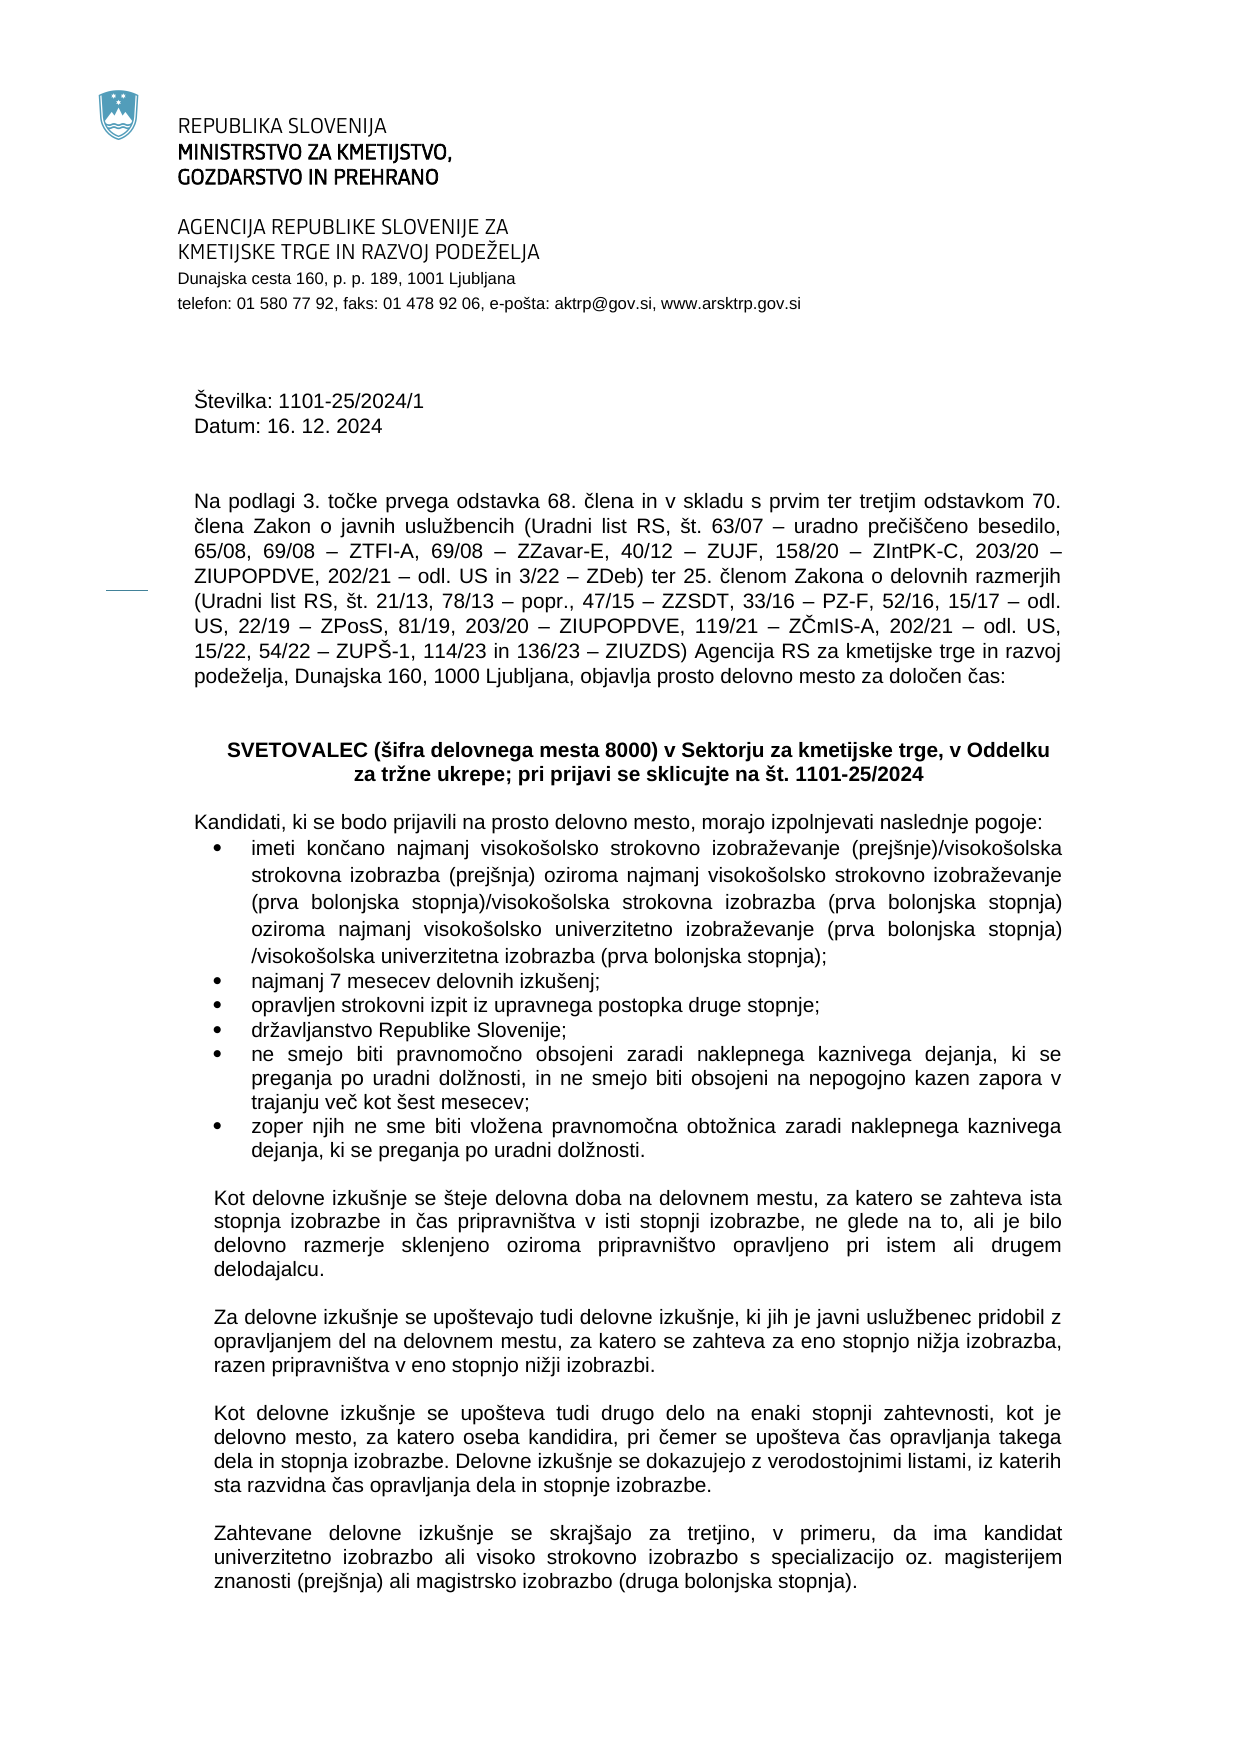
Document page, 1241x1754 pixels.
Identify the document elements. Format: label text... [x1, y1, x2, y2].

text Za delovne izkušnje se upoštevajo tudi delovne izkušnje, ki jih je javni uslužbenec pridobil z opravljanjem del na delovnem mestu, za katero se zahteva za eno stopnjo nižja izobrazba, razen pripravništva v eno stopnjo nižji izobrazbi. [213, 1305, 1063, 1377]
list imeti končano najmanj visokošolsko strokovno izobraževanje (prejšnje)/visokošolska strokovna izobrazba (prejšnja) oziroma najmanj visokošolsko strokovno izobraževanje (prva bolonjska stopnja)/visokošolska strokovna izobrazba (prva bolonjska stopnja) oziroma najmanj visokošolsko univerzitetno izobraževanje (prva bolonjska stopnja) /visokošolska univerzitetna izobrazba (prva bolonjska stopnja); [213, 834, 1063, 969]
list zoper njih ne sme biti vložena pravnomočna obtožnica zaradi naklepnega kaznivega dejanja, ki se preganja po uradni dolžnosti. [213, 1113, 1063, 1161]
text Na podlagi 3. točke prvega odstavka 68. člena in v skladu s prvim ter tretjim odstavkom 70. člena Zakon o javnih uslužbencih (Uradni list RS, št. 63/07 – uradno prečiščeno besedilo, 65/08, 69/08 – ZTFI-A, 69/08 – ZZavar-E, 40/12 – ZUJF, 158/20 – ZIntPK-C, 203/20 – ZIUPOPDVE, 202/21 – odl. US in 3/22 – ZDeb) ter 25. členom Zakona o delovnih razmerjih (Uradni list RS, št. 21/13, 78/13 – popr., 47/15 – ZZSDT, 33/16 – PZ-F, 52/16, 15/17 – odl. US, 22/19 – ZPosS, 81/19, 203/20 – ZIUPOPDVE, 119/21 – ZČmIS-A, 202/21 – odl. US, 15/22, 54/22 – ZUPŠ-1, 114/23 in 136/23 – ZIUZDS) Agencija RS za kmetijske trge in razvoj podeželja, Dunajska 160, 1000 Ljubljana, objavlja prosto delovno mesto za določen čas: [177, 488, 1063, 688]
text Zahtevane delovne izkušnje se skrajšajo za tretjino, v primeru, da ima kandidat univerzitetno izobrazbo ali visoko strokovno izobrazbo s specializacijo oz. magisterijem znanosti (prejšnja) ali magistrsko izobrazbo (druga bolonjska stopnja). [213, 1521, 1063, 1593]
list ne smejo biti pravnomočno obsojeni zaradi naklepnega kaznivega dejanja, ki se preganja po uradni dolžnosti, in ne smejo biti obsojeni na nepogojno kazen zapora v trajanju več kot šest mesecev; [213, 1041, 1063, 1113]
text Datum: 16. 12. 2024 [177, 413, 1063, 438]
text Kandidati, ki se bodo prijavili na prosto delovno mesto, morajo izpolnjevati naslednje pogoje: [177, 810, 1063, 834]
text SVETOVALEC (šifra delovnega mesta 8000) v Sektorju za kmetijske trge, v Oddelku za tržne ukrepe; pri prijavi se sklicujte na št. 1101-25/2024 [215, 738, 1063, 786]
text Kot delovne izkušnje se upošteva tudi drugo delo na enaki stopnji zahtevnosti, kot je delovno mesto, za katero oseba kandidira, pri čemer se upošteva čas opravljanja takega dela in stopnja izobrazbe. Delovne izkušnje se dokazujejo z verodostojnimi listami, iz katerih sta razvidna čas opravljanja dela in stopnje izobrazbe. [213, 1401, 1063, 1497]
list opravljen strokovni izpit iz upravnega postopka druge stopnje; [213, 993, 1063, 1017]
list najmanj 7 mesecev delovnih izkušenj; [213, 969, 1063, 993]
list državljanstvo Republike Slovenije; [213, 1017, 1063, 1041]
text Kot delovne izkušnje se šteje delovna doba na delovnem mestu, za katero se zahteva ista stopnja izobrazbe in čas pripravništva v isti stopnji izobrazbe, ne glede na to, ali je bilo delovno razmerje sklenjeno oziroma pripravništvo opravljeno pri istem ali drugem delodajalcu. [213, 1185, 1063, 1281]
text Številka: 1101-25/2024/1 [177, 388, 1063, 413]
